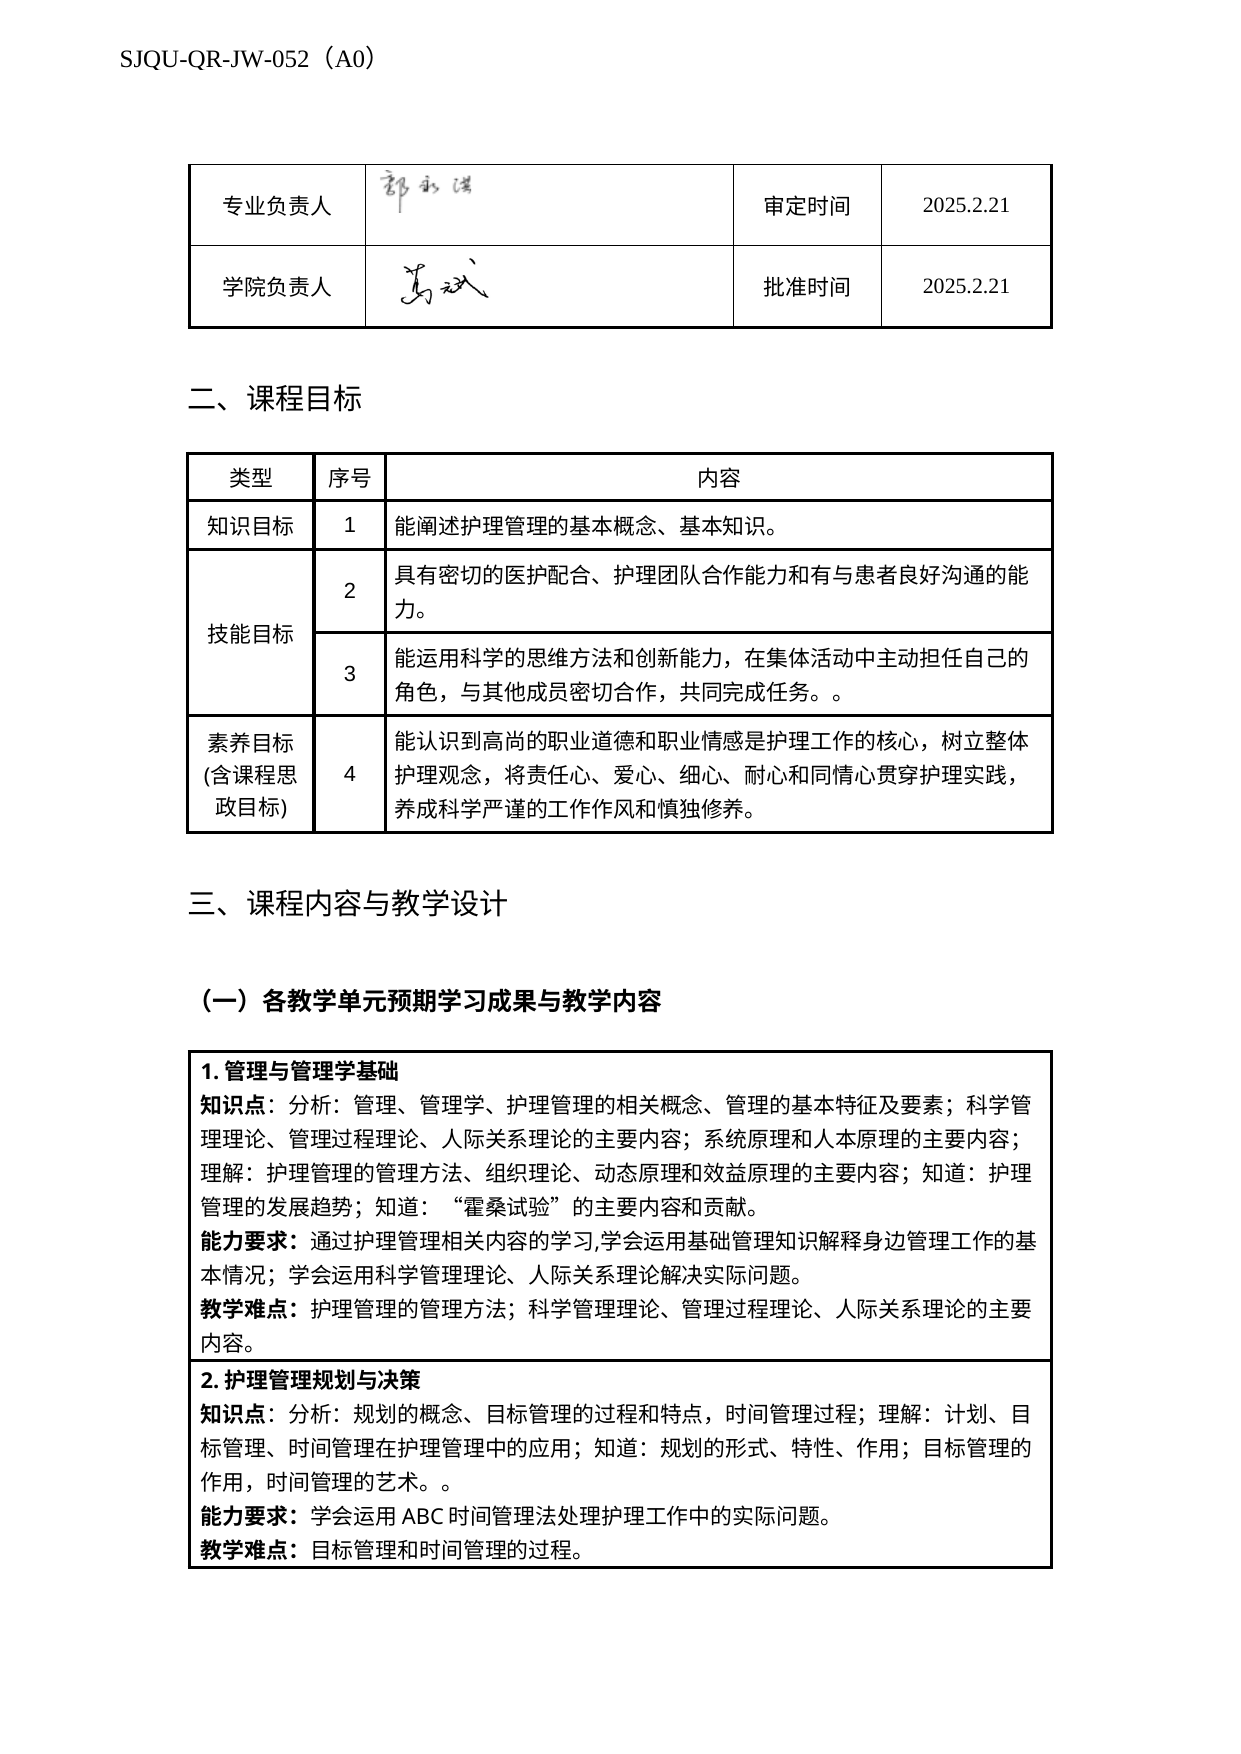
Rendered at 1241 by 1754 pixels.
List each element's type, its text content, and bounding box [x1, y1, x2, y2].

table_cell 素养目标 (含课程思政目标) [189, 717, 312, 831]
picture [379, 170, 472, 213]
table_cell 技能目标 [189, 551, 312, 714]
list 二、课程目标 [187, 363, 1053, 431]
table_cell 批准时间 [734, 246, 881, 326]
table_cell 2025.2.21 [882, 165, 1050, 245]
text 三、课程内容与教学设计 [187, 868, 1053, 936]
text （一）各教学单元预期学习成果与教学内容 [187, 965, 1053, 1033]
table_cell 2. 护理管理规划与决策 知识点：分析：规划的概念、目标管理的过程和特点，时间管理过程；理解：计划、目标管理、时间管理在护理管理中的应用；知道：规划的形式、特性、作用；目标管理的作用，时间管理的艺术。。 能力要求：学会运用ABC时间管理法处理护理工作中的实际问题。 教学难点：目标管理和时间管理的过程。 [191, 1362, 1050, 1566]
table_cell 能认识到高尚的职业道德和职业情感是护理工作的核心，树立整体护理观念，将责任心、爱心、细心、耐心和同情心贯穿护理实践，养成科学严谨的工作作风和慎独修养。 [387, 717, 1051, 831]
table_cell [366, 246, 733, 326]
table_cell 学院负责人 [191, 246, 365, 326]
table_cell 审定时间 [734, 165, 881, 245]
table_cell 知识目标 [189, 502, 312, 548]
table_cell 2025.2.21 [882, 246, 1050, 326]
table_cell 能运用科学的思维方法和创新能力，在集体活动中主动担任自己的角色，与其他成员密切合作，共同完成任务。。 [387, 634, 1051, 714]
table_cell 1 [316, 502, 384, 548]
table_cell 专业负责人 [191, 165, 365, 245]
table_header 序号 [316, 455, 384, 499]
table_header 1. 管理与管理学基础 知识点：分析：管理、管理学、护理管理的相关概念、管理的基本特征及要素；科学管理理论、管理过程理论、人际关系理论的主要内容；系统原理和人本原理的主要内容；理解：护理管理的管理方法、组织理论、动态原理和效益原理的主要内容；知道：护理管理的发展趋势；知道：“霍桑试验”的主要内容和贡献。 能力要求：通过护理管理相关内容的学习,学会运用基础管理知识解释身边管理工作的基本情况；学会运用科学管理理论、人际关系理论解决实际问题。 教学难点：护理管理的管理方法；科学管理理论、管理过程理论、人际关系理论的主要内容。 [191, 1053, 1050, 1359]
table_cell 2 [316, 551, 384, 631]
table_cell 3 [316, 634, 384, 714]
table_cell 4 [316, 717, 384, 831]
table_cell 能阐述护理管理的基本概念、基本知识。 [387, 502, 1051, 548]
table_cell 具有密切的医护配合、护理团队合作能力和有与患者良好沟通的能力。 [387, 551, 1051, 631]
table_header 内容 [387, 455, 1051, 499]
table_header 类型 [189, 455, 312, 499]
table_cell [366, 165, 733, 245]
picture [373, 251, 504, 311]
